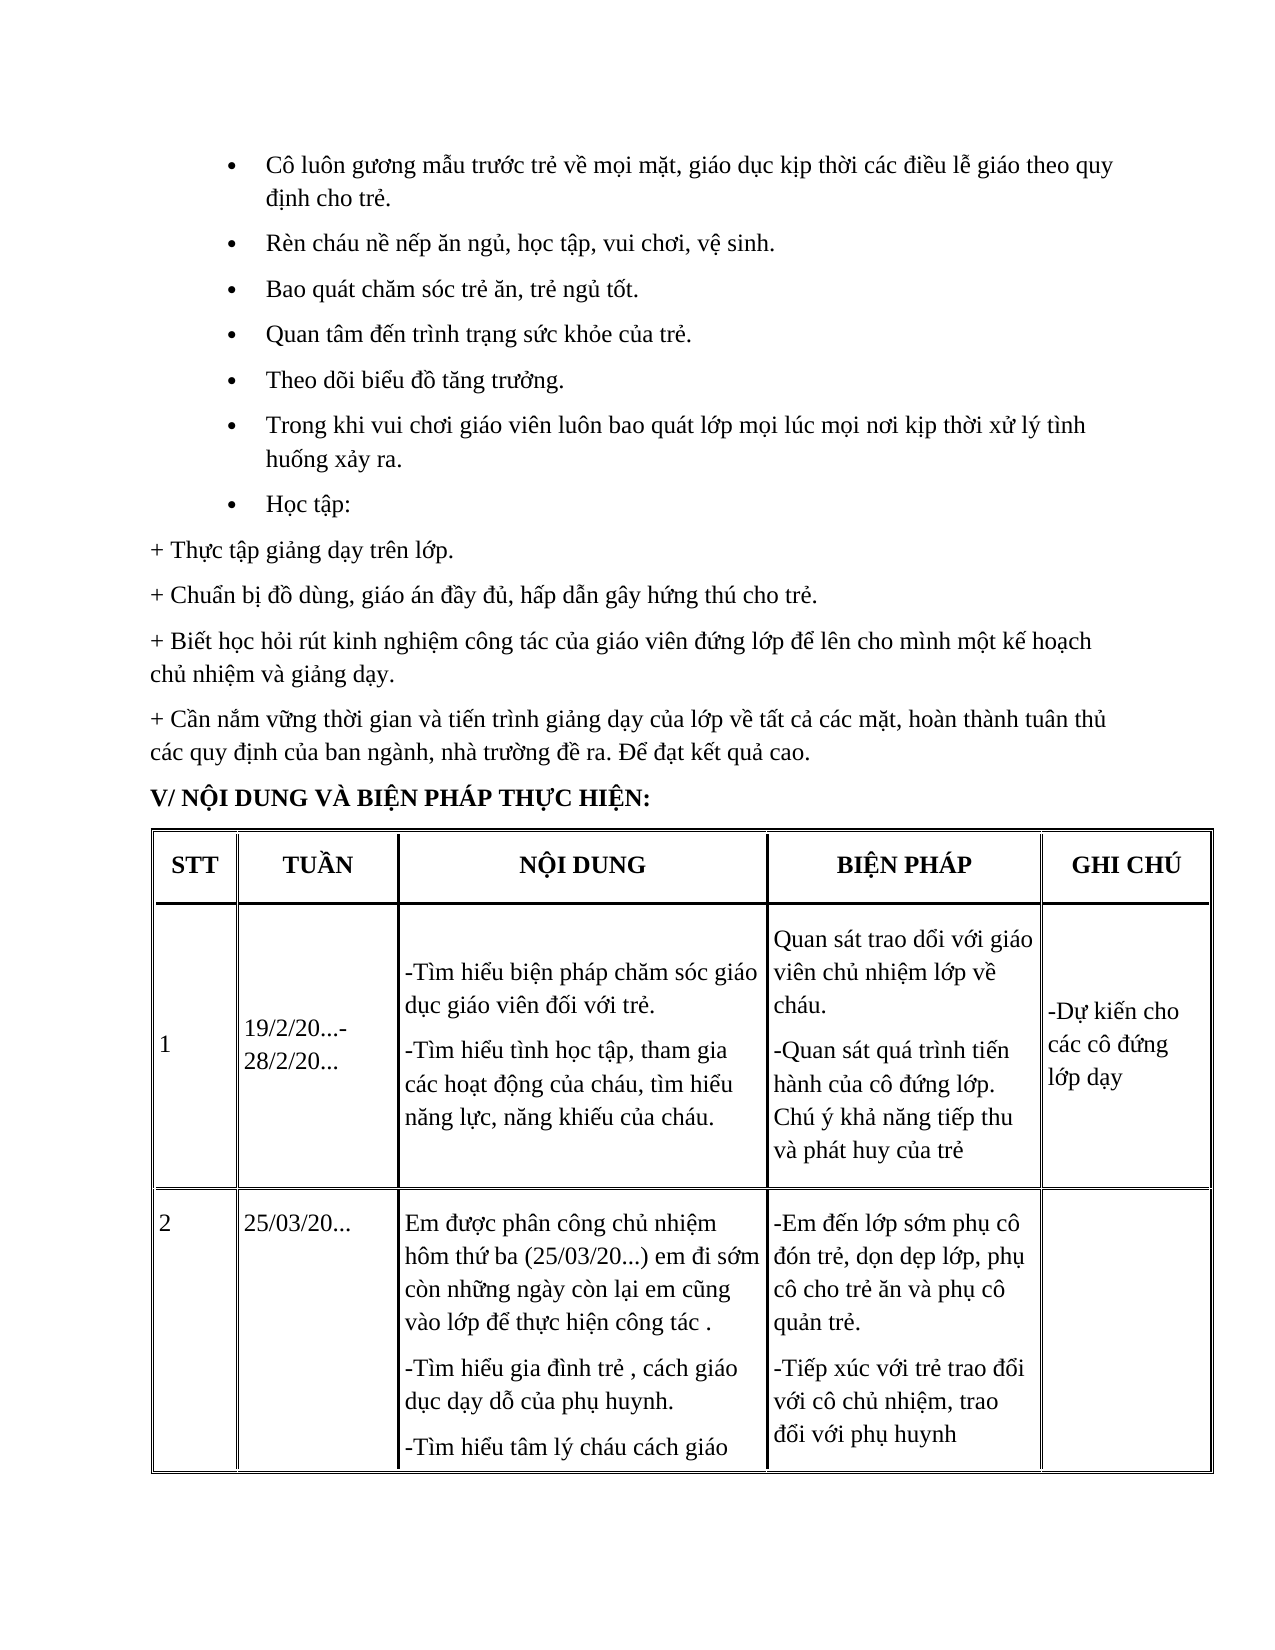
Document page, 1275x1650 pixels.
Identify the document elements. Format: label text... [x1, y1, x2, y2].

list Học tập: [228, 489, 1125, 518]
table_header NỘI DUNG [398, 830, 767, 902]
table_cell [767, 1190, 1041, 1471]
table_cell 1 [154, 902, 236, 1186]
table_cell 2 [154, 1186, 237, 1471]
table_header STT [154, 832, 237, 902]
list Cô luôn gương mẫu trước trẻ về mọi mặt, giáo dục kịp thời các điều lễ giáo theo quy định cho trẻ. [228, 150, 1125, 212]
list Bao quát chăm sóc trẻ ăn, trẻ ngủ tốt. [228, 274, 1125, 303]
table_cell -Dự kiến cho các cô đứng lớp dạy [1043, 902, 1210, 1186]
table_header BIỆN PHÁP [767, 832, 1041, 902]
text V/ NỘI DUNG VÀ BIỆN PHÁP THỰC HIỆN: [150, 783, 1125, 812]
list Rèn cháu nề nếp ăn ngủ, học tập, vui chơi, vệ sinh. [228, 228, 1125, 257]
list Quan tâm đến trình trạng sức khỏe của trẻ. [228, 319, 1125, 348]
table_cell 25/03/20... [238, 1190, 398, 1471]
table_cell [1041, 1186, 1211, 1471]
table_cell Quan sát trao dổi với giáo viên chủ nhiệm lớp về cháu. -Quan sát quá trình tiến hành của cô đứng lớp. Chú ý khả năng tiếp thu và phát huy của trẻ [769, 905, 1040, 1186]
text + Cần nắm vững thời gian và tiến trình giảng dạy của lớp về tất cả các mặt, hoàn thành tuân thủ các quy định của ban ngành, nhà trường đề ra. Để đạt kết quả cao. [150, 704, 1125, 766]
table_cell -Tìm hiểu biện pháp chăm sóc giáo dục giáo viên đối với trẻ. -Tìm hiểu tình học tập, tham gia các hoạt động của cháu, tìm hiểu năng lực, năng khiếu của cháu. [400, 905, 766, 1186]
list Trong khi vui chơi giáo viên luôn bao quát lớp mọi lúc mọi nơi kịp thời xử lý tình huống xảy ra. [228, 411, 1125, 472]
text + Thực tập giảng dạy trên lớp. [150, 535, 1125, 563]
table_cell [398, 1190, 767, 1471]
list Theo dõi biểu đồ tăng trưởng. [228, 365, 1125, 394]
text + Biết học hỏi rút kinh nghiệm công tác của giáo viên đứng lớp để lên cho mình một kế hoạch chủ nhiệm và giảng dạy. [150, 626, 1125, 687]
table_cell 19/2/20...- 28/2/20... [239, 905, 397, 1186]
table_header GHI CHÚ [1041, 832, 1210, 902]
text + Chuẩn bị đồ dùng, giáo án đầy đủ, hấp dẫn gây hứng thú cho trẻ. [150, 580, 1125, 609]
table_header TUẦN [238, 832, 398, 902]
